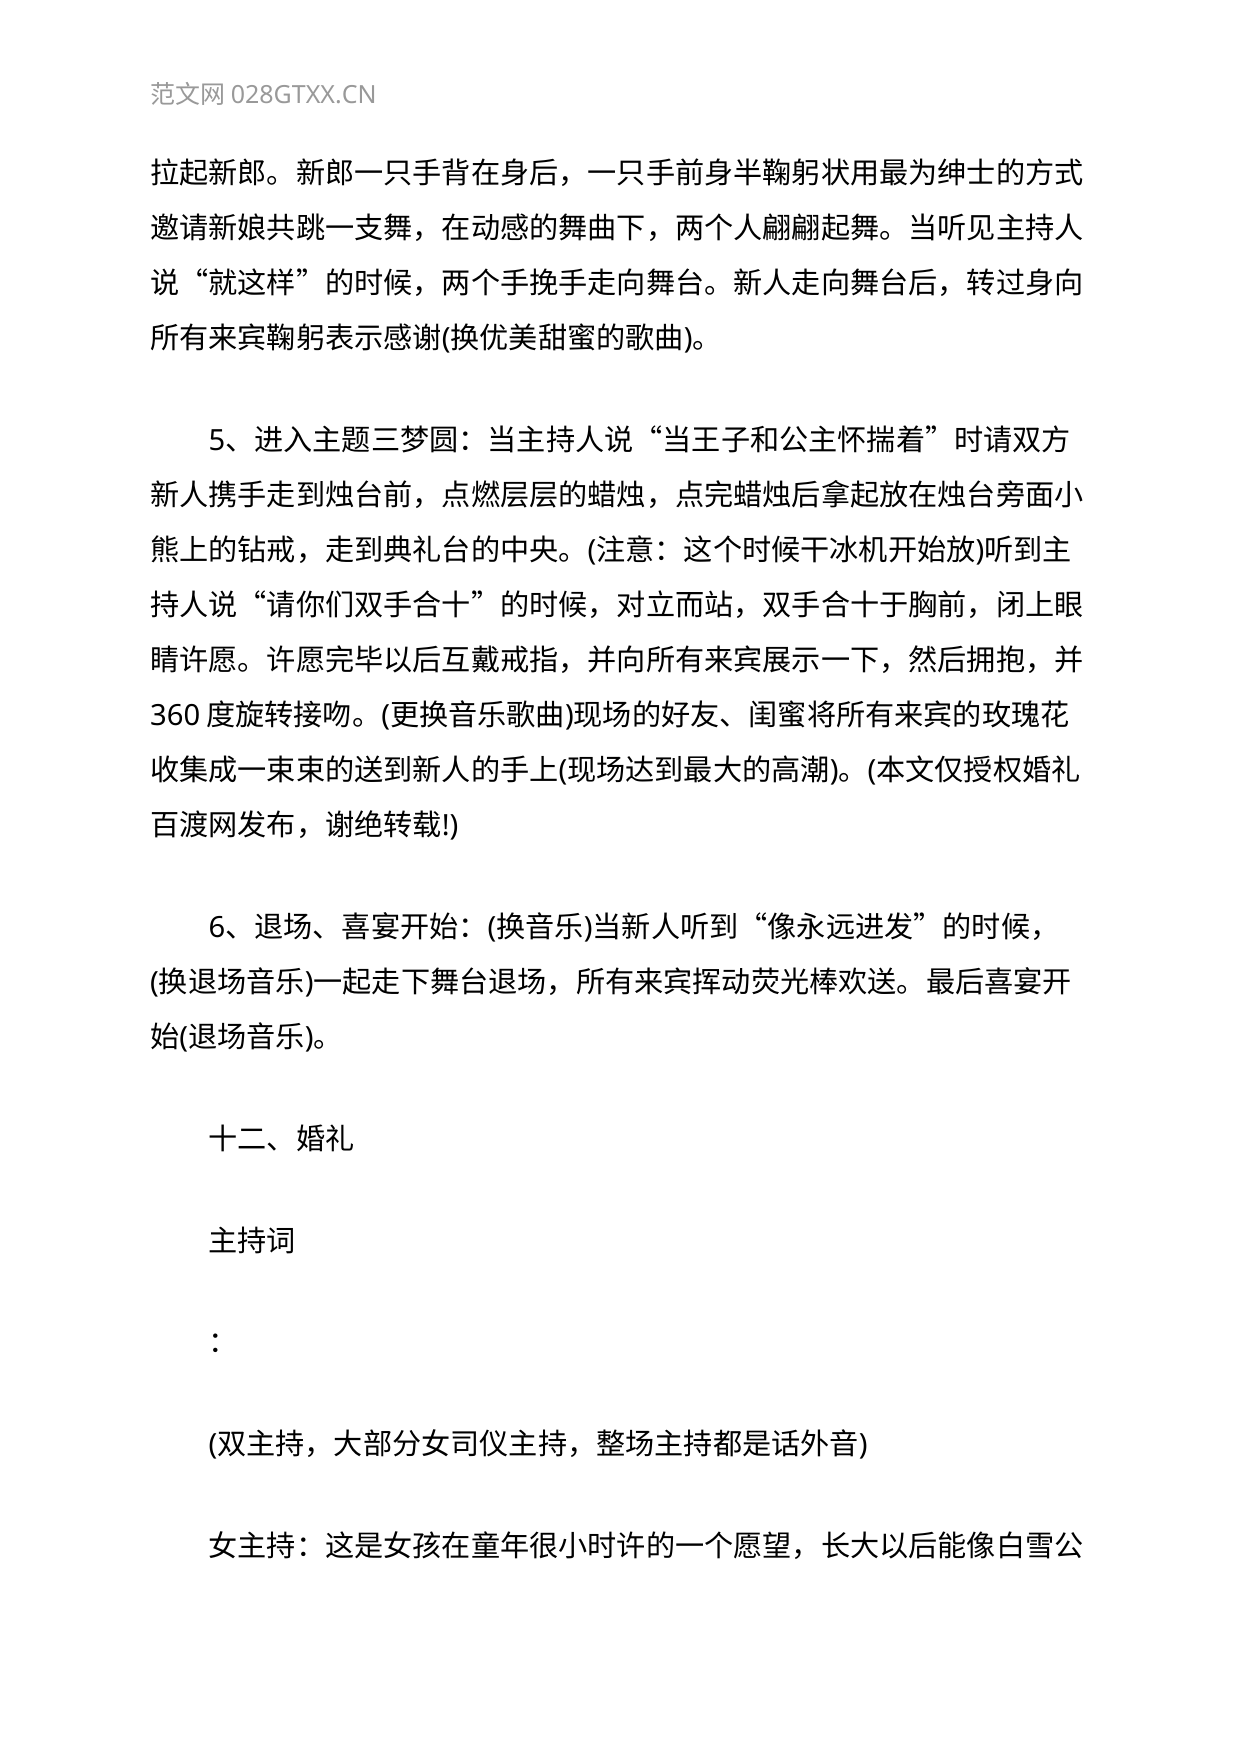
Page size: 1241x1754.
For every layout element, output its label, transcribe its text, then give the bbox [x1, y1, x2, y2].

text ： [150, 1319, 1090, 1361]
text 6、退场、喜宴开始：(换音乐)当新人听到“像永远进发”的时候，(换退场音乐)一起走下舞台退场，所有来宾挥动荧光棒欢送。最后喜宴开始(退场音乐)。 [150, 903, 1090, 1056]
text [150, 1523, 1090, 1565]
text (双主持，大部分女司仪主持，整场主持都是话外音) [150, 1421, 1090, 1463]
text 十二、婚礼 [150, 1115, 1090, 1158]
text 主持词 [150, 1217, 1090, 1259]
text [150, 150, 1090, 357]
text 5、进入主题三梦圆：当主持人说“当王子和公主怀揣着”时请双方新人携手走到烛台前，点燃层层的蜡烛，点完蜡烛后拿起放在烛台旁面小熊上的钻戒，走到典礼台的中央。(注意：这个时候干冰机开始放)听到主持人说“请你们双手合十”的时候，对立而站，双手合十于胸前，闭上眼睛许愿。许愿完毕以后互戴戒指，并向所有来宾展示一下，然后拥抱，并360度旋转接吻。(更换音乐歌曲)现场的好友、闺蜜将所有来宾的玫瑰花收集成一束束的送到新人的手上(现场达到最大的高潮)。(本文仅授权婚礼百渡网发布，谢绝转载!) [150, 417, 1090, 844]
